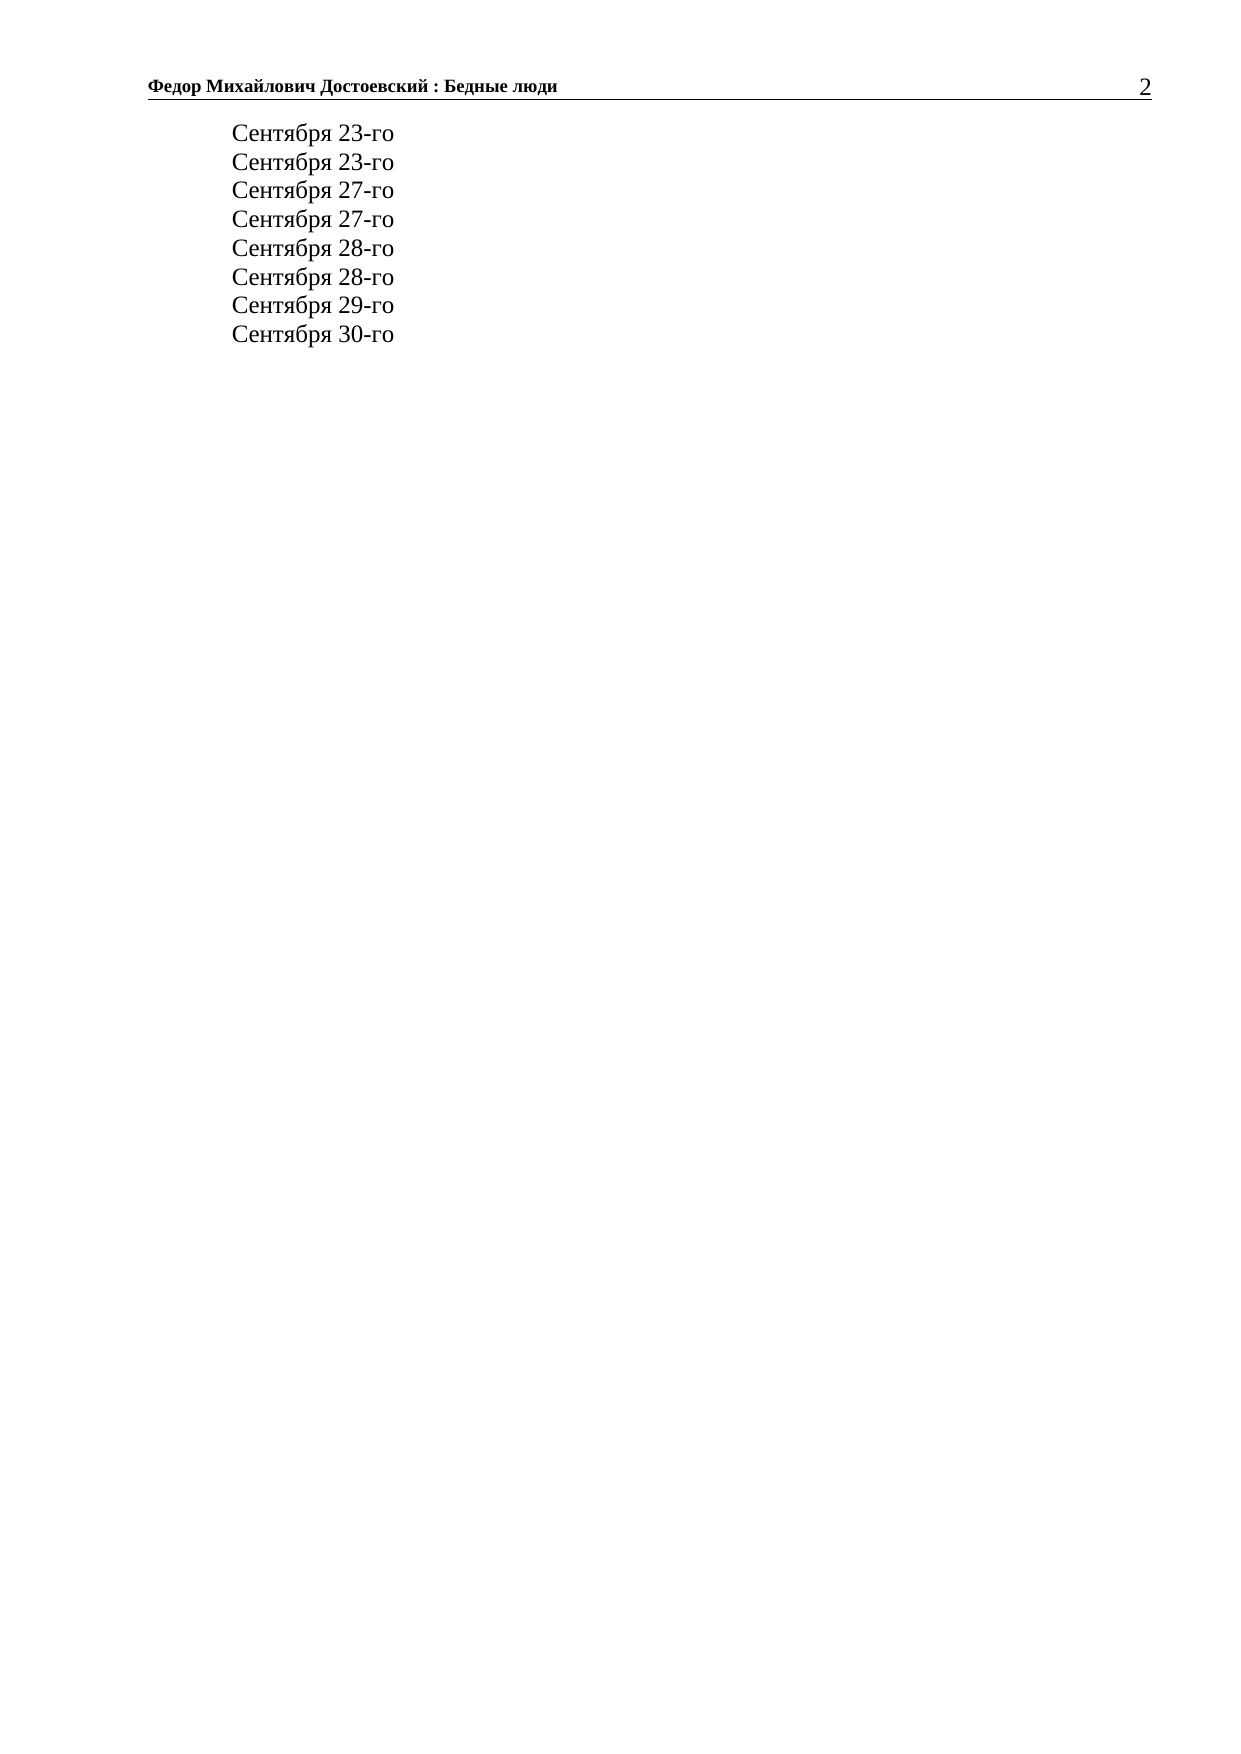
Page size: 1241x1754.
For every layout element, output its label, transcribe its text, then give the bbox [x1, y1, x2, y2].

text Сентября 27-го [173, 176, 1152, 204]
text Сентября 27-го [173, 204, 1152, 233]
text Сентября 30-го [173, 319, 1152, 348]
text Сентября 29-го [173, 291, 1152, 319]
text Сентября 23-го [173, 147, 1152, 176]
text Сентября 28-го [173, 233, 1152, 262]
text Сентября 23-го [173, 118, 1152, 147]
text Сентября 28-го [173, 262, 1152, 291]
